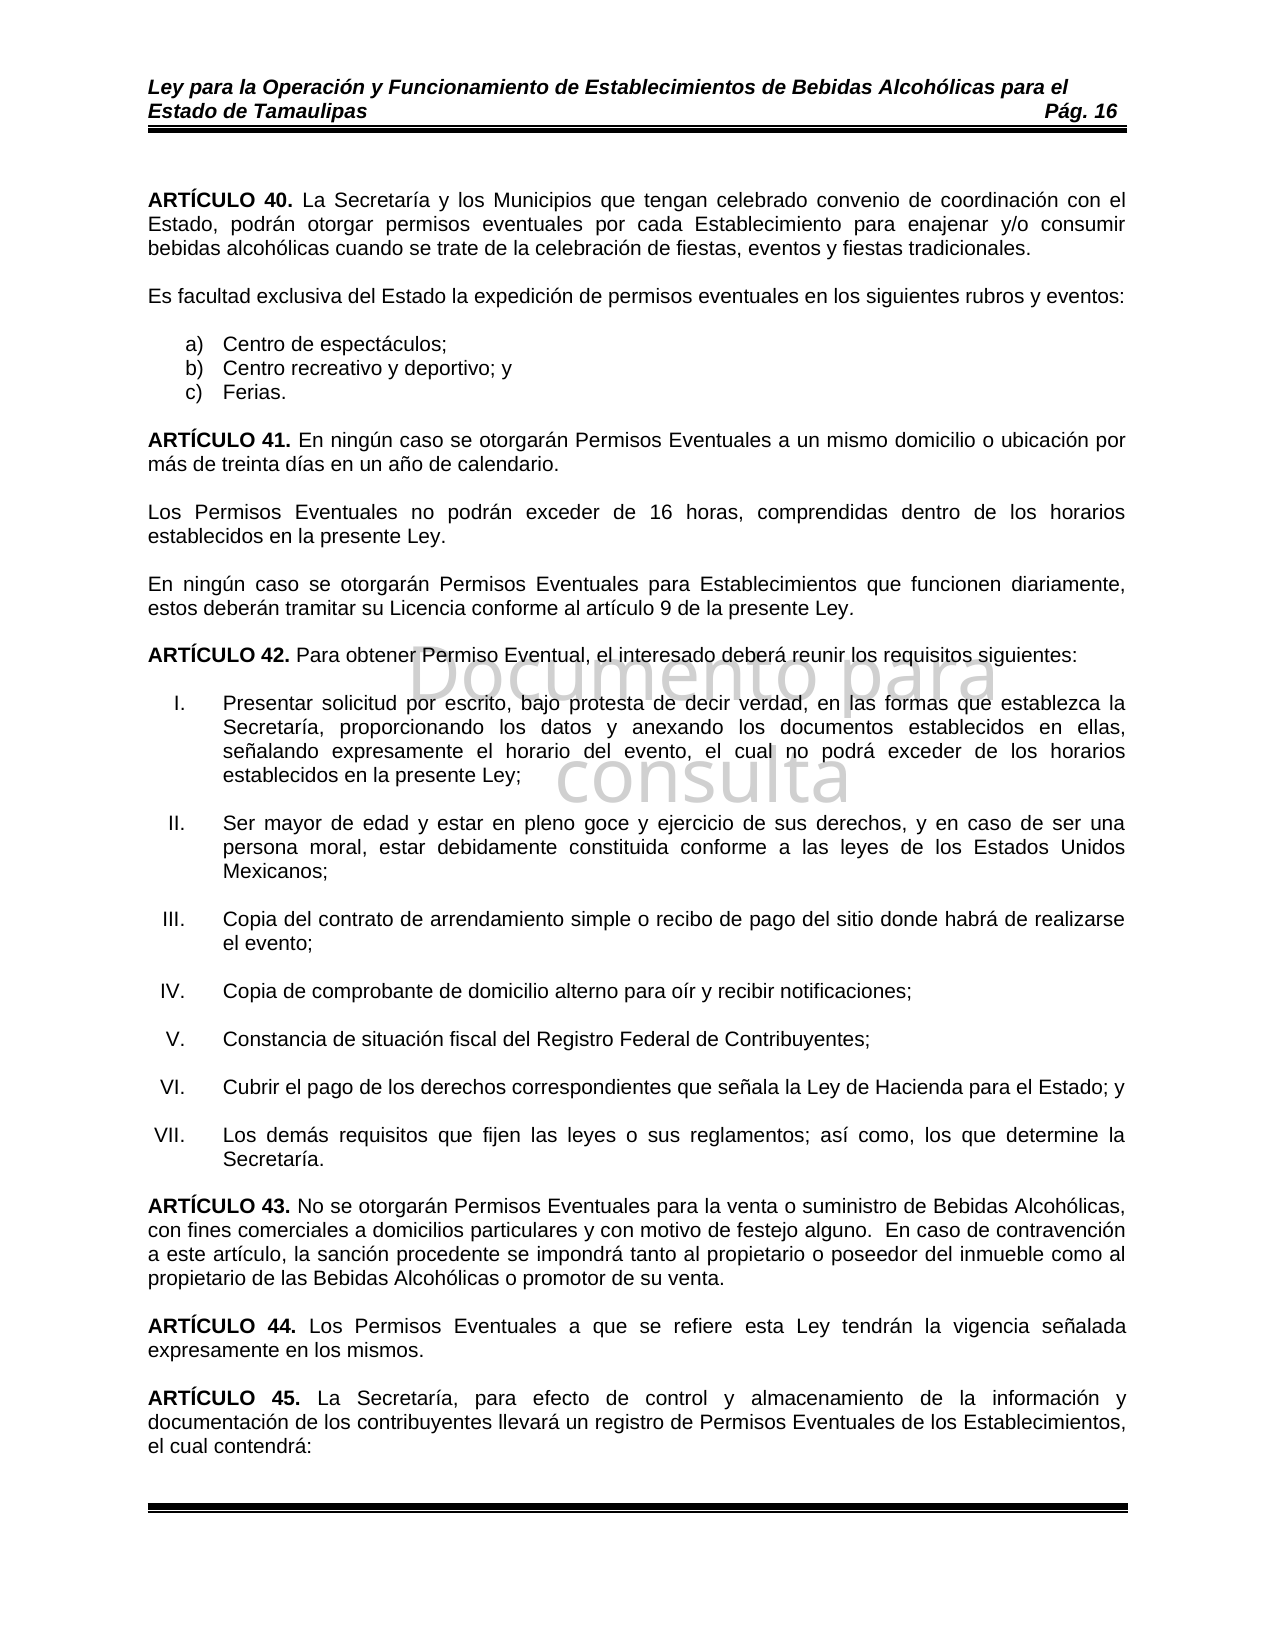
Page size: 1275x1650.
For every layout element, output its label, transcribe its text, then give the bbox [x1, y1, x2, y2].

list Constancia de situación fiscal del Registro Federal de Contribuyentes; [185, 1027, 1127, 1051]
text ARTÍCULO 44. Los Permisos Eventuales a que se refiere esta Ley tendrán la vigencia señalada expresamente en los mismos. [148, 1314, 1127, 1362]
text ARTÍCULO 41. En ningún caso se otorgarán Permisos Eventuales a un mismo domicilio o ubicación por más de treinta días en un año de calendario. [148, 428, 1127, 476]
list Ser mayor de edad y estar en pleno goce y ejercicio de sus derechos, y en caso de ser una persona moral, estar debidamente constituida conforme a las leyes de los Estados Unidos Mexicanos; [185, 811, 1127, 883]
text ARTÍCULO 45. La Secretaría, para efecto de control y almacenamiento de la información y documentación de los contribuyentes llevará un registro de Permisos Eventuales de los Establecimientos, el cual contendrá: [148, 1386, 1127, 1458]
list Ferias. [185, 379, 1127, 403]
list Presentar solicitud por escrito, bajo protesta de decir verdad, en las formas que establezca la Secretaría, proporcionando los datos y anexando los documentos establecidos en ellas, señalando expresamente el horario del evento, el cual no podrá exceder de los horarios establecidos en la presente Ley; [185, 691, 1127, 787]
list Los demás requisitos que fijen las leyes o sus reglamentos; así como, los que determine la Secretaría. [185, 1122, 1127, 1170]
list Centro recreativo y deportivo; y [185, 356, 1127, 379]
text ARTÍCULO 40. La Secretaría y los Municipios que tengan celebrado convenio de coordinación con el Estado, podrán otorgar permisos eventuales por cada Establecimiento para enajenar y/o consumir bebidas alcohólicas cuando se trate de la celebración de fiestas, eventos y fiestas tradicionales. [148, 188, 1127, 260]
list Centro de espectáculos; [185, 332, 1127, 356]
list Copia de comprobante de domicilio alterno para oír y recibir notificaciones; [185, 979, 1127, 1003]
list Cubrir el pago de los derechos correspondientes que señala la Ley de Hacienda para el Estado; y [185, 1074, 1127, 1098]
list Copia del contrato de arrendamiento simple o recibo de pago del sitio donde habrá de realizarse el evento; [185, 907, 1127, 955]
text ARTÍCULO 43. No se otorgarán Permisos Eventuales para la venta o suministro de Bebidas Alcohólicas, con fines comerciales a domicilios particulares y con motivo de festejo alguno. En caso de contravención a este artículo, la sanción procedente se impondrá tanto al propietario o poseedor del inmueble como al propietario de las Bebidas Alcohólicas o promotor de su venta. [148, 1194, 1127, 1290]
text En ningún caso se otorgarán Permisos Eventuales para Establecimientos que funcionen diariamente, estos deberán tramitar su Licencia conforme al artículo 9 de la presente Ley. [148, 571, 1127, 619]
text ARTÍCULO 42. Para obtener Permiso Eventual, el interesado deberá reunir los requisitos siguientes: [148, 643, 1127, 667]
text Los Permisos Eventuales no podrán exceder de 16 horas, comprendidas dentro de los horarios establecidos en la presente Ley. [148, 499, 1127, 547]
text Es facultad exclusiva del Estado la expedición de permisos eventuales en los siguientes rubros y eventos: [148, 284, 1127, 308]
